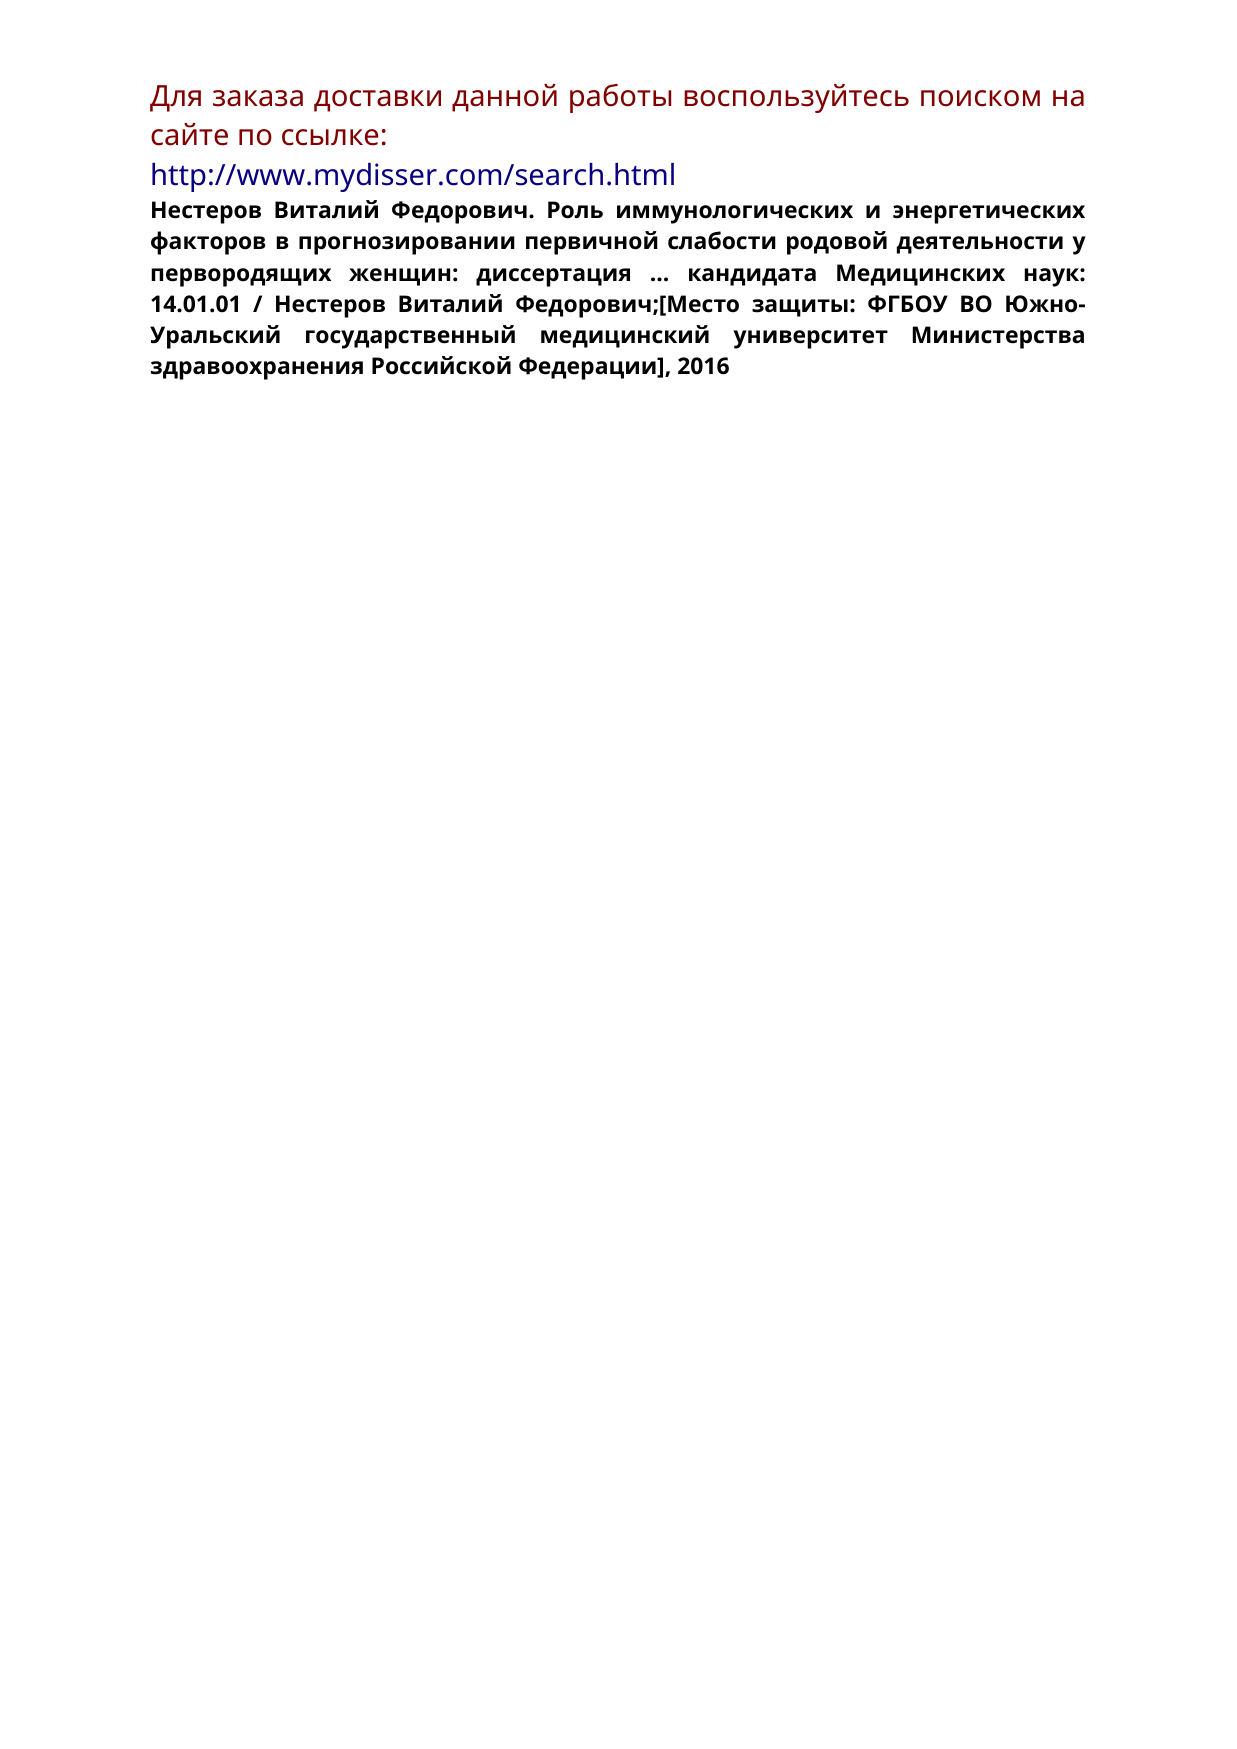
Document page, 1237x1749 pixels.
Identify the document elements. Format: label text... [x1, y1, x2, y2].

text Нестеров Виталий Федорович. Роль иммунологических и энергетических факторов в прогнозировании первичной слабости родовой деятельности у первородящих женщин: диссертация ... кандидата Медицинских наук: 14.01.01 / Нестеров Виталий Федорович;[Место защиты: ФГБОУ ВО Южно-Уральский государственный медицинский университет Министерства здравоохранения Российской Федерации], 2016 [150, 194, 1086, 382]
